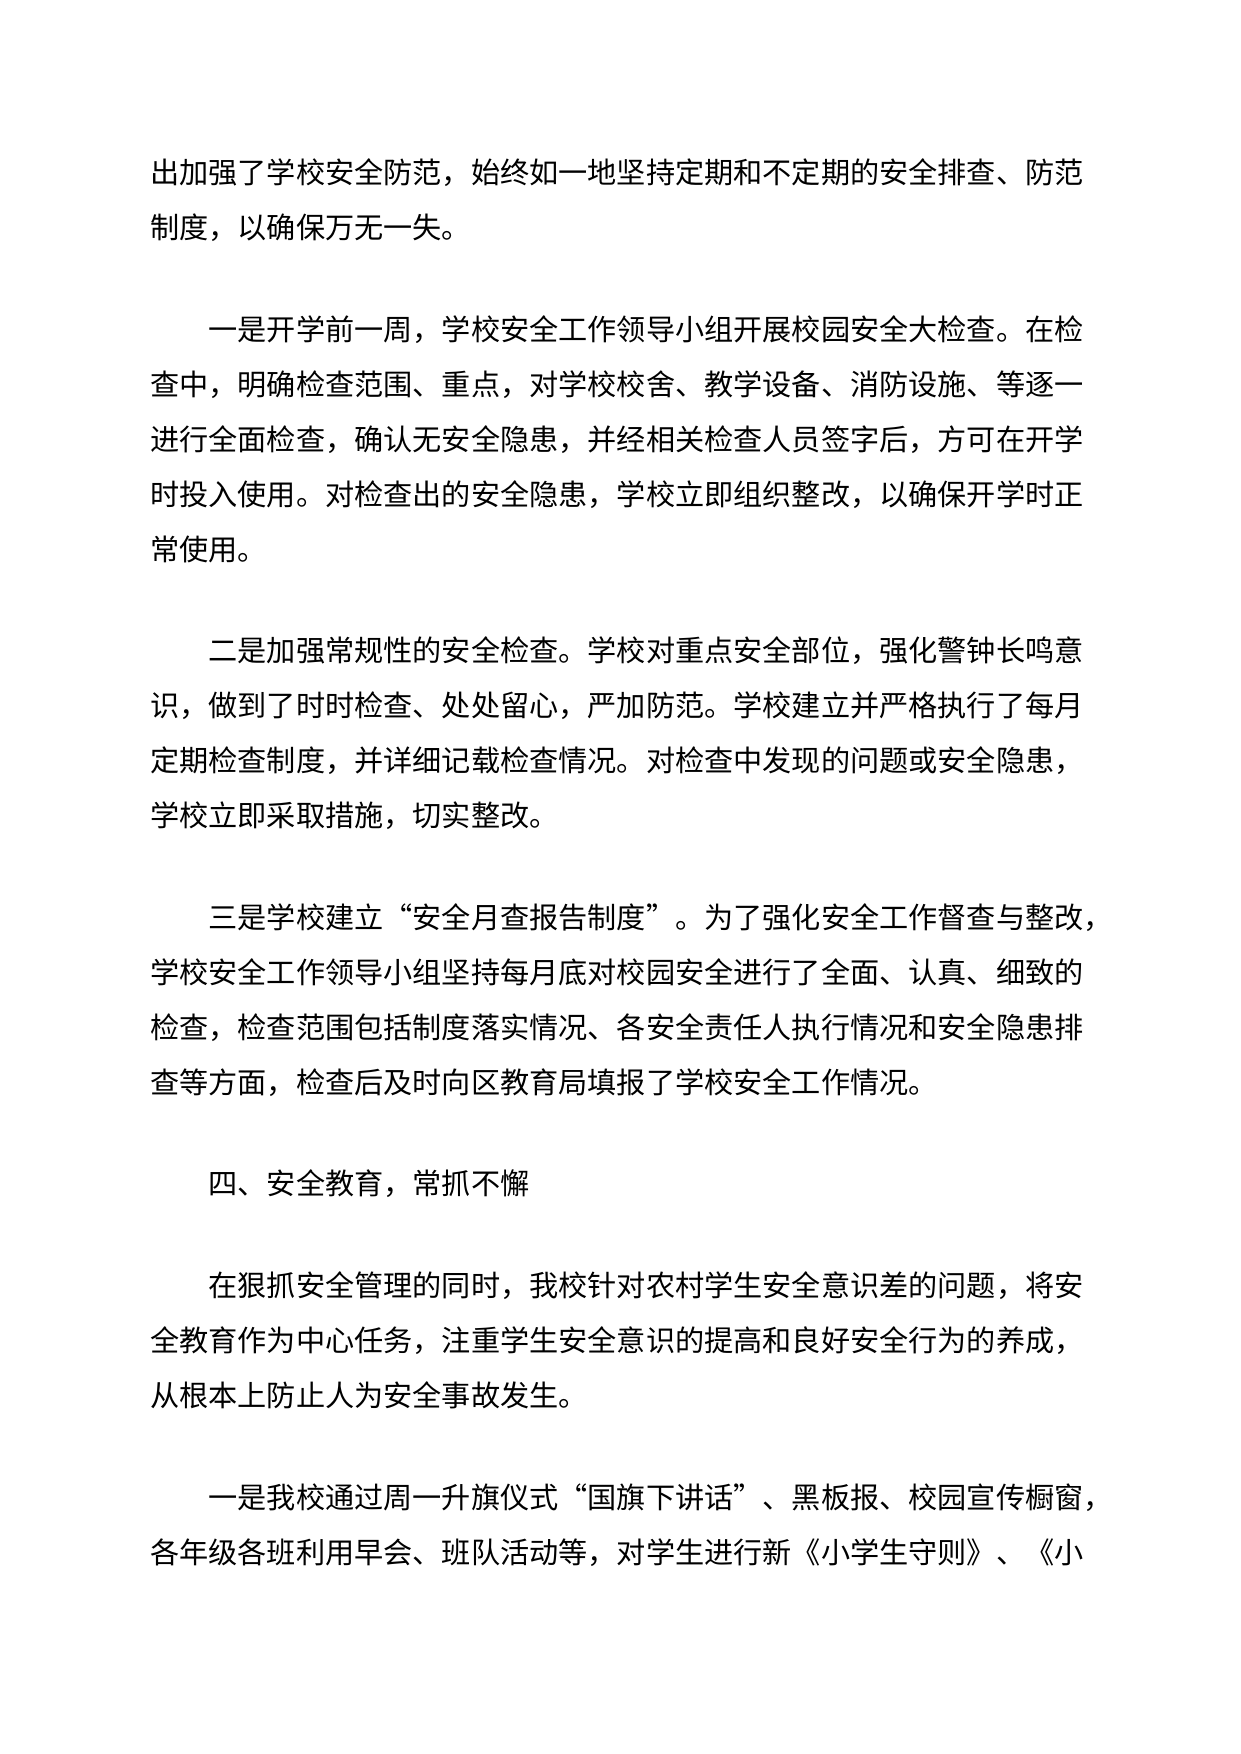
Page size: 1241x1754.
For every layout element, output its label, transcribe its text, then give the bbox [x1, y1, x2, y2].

text 四、安全教育，常抓不懈 [150, 1161, 1090, 1203]
text 三是学校建立“安全月查报告制度”。为了强化安全工作督查与整改，学校安全工作领导小组坚持每月底对校园安全进行了全面、认真、细致的检查，检查范围包括制度落实情况、各安全责任人执行情况和安全隐患排查等方面，检查后及时向区教育局填报了学校安全工作情况。 [150, 894, 1090, 1101]
text 二是加强常规性的安全检查。学校对重点安全部位，强化警钟长鸣意识，做到了时时检查、处处留心，严加防范。学校建立并严格执行了每月定期检查制度，并详细记载检查情况。对检查中发现的问题或安全隐患，学校立即采取措施，切实整改。 [150, 628, 1090, 835]
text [150, 150, 1090, 247]
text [150, 1474, 1090, 1571]
text 一是开学前一周，学校安全工作领导小组开展校园安全大检查。在检查中，明确检查范围、重点，对学校校舍、教学设备、消防设施、等逐一进行全面检查，确认无安全隐患，并经相关检查人员签字后，方可在开学时投入使用。对检查出的安全隐患，学校立即组织整改，以确保开学时正常使用。 [150, 307, 1090, 568]
text 在狠抓安全管理的同时，我校针对农村学生安全意识差的问题，将安全教育作为中心任务，注重学生安全意识的提高和良好安全行为的养成，从根本上防止人为安全事故发生。 [150, 1263, 1090, 1415]
